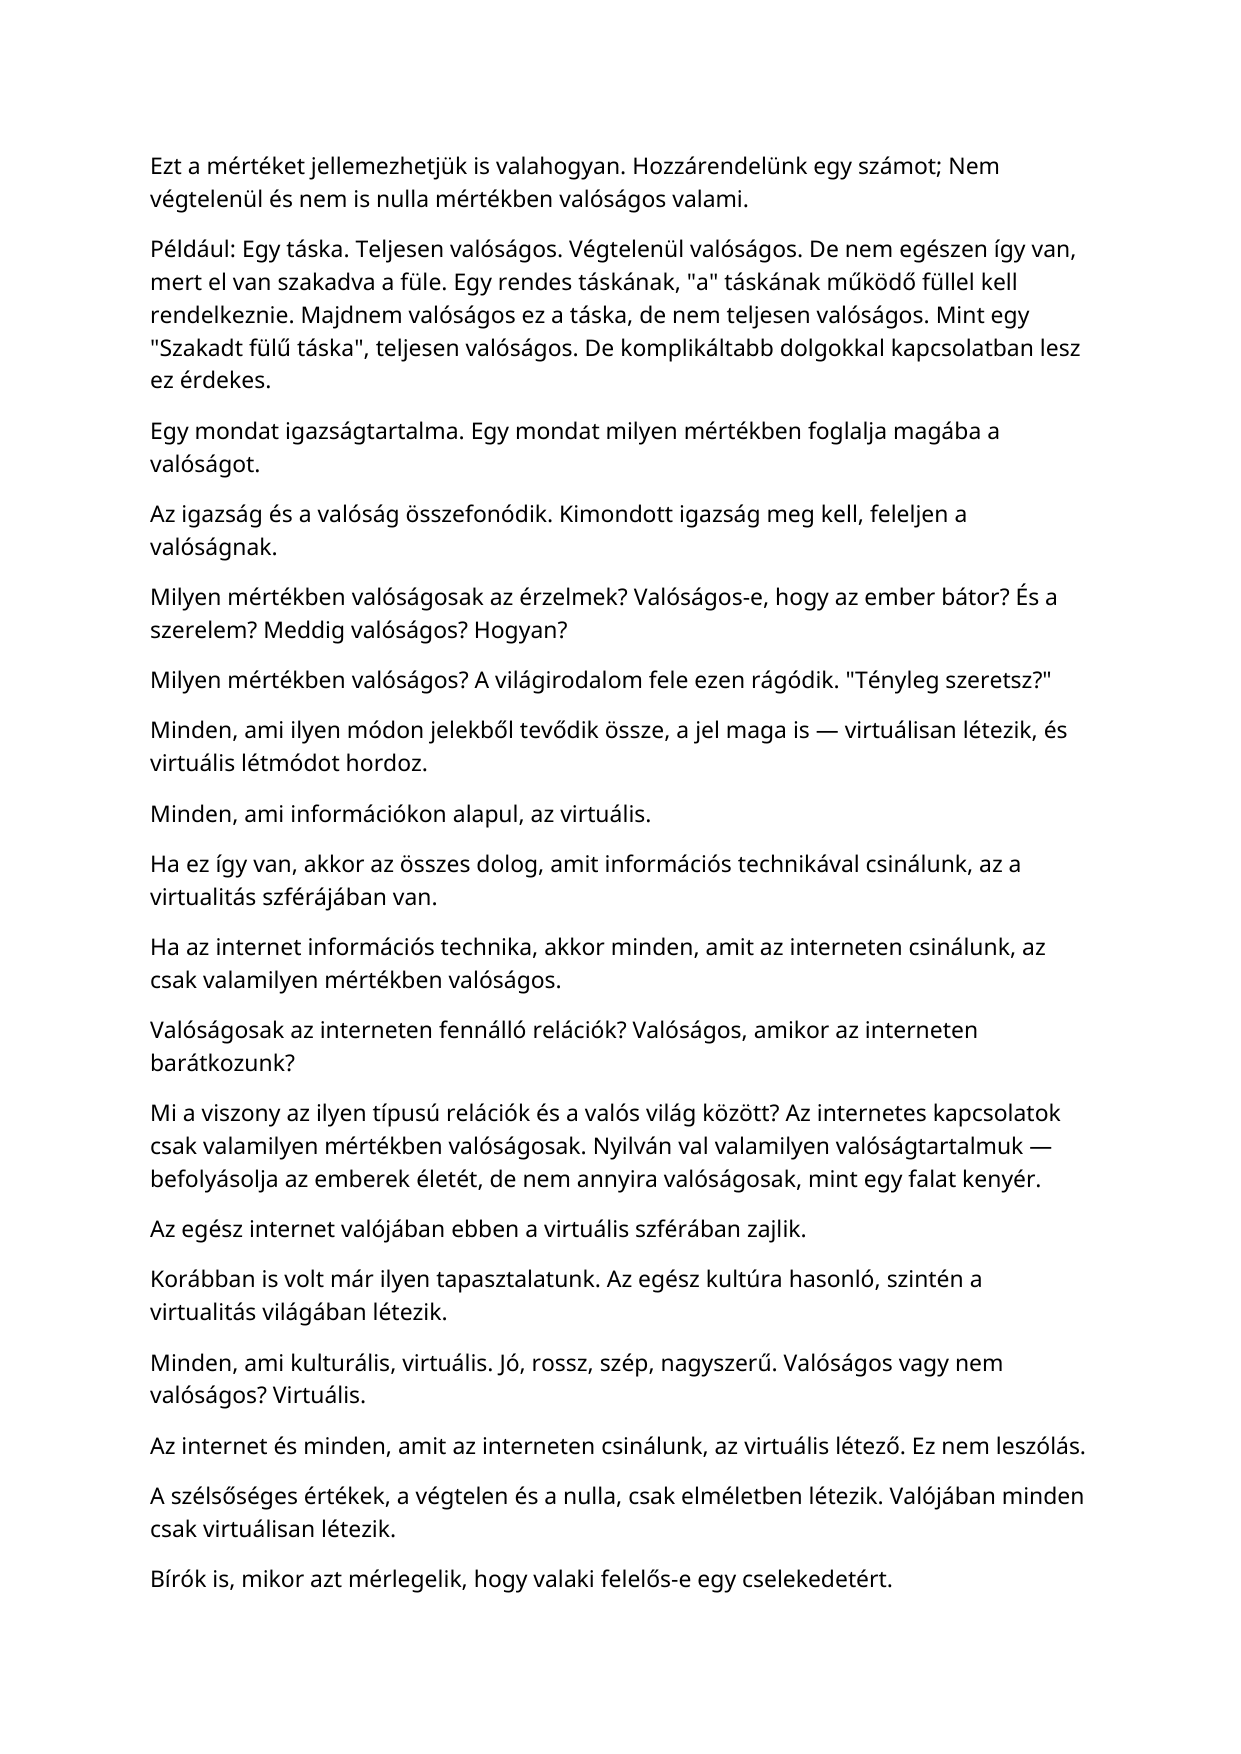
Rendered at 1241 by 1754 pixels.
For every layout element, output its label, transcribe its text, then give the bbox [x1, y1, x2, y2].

text Milyen mértékben valóságos? A világirodalom fele ezen rágódik. "Tényleg szeretsz?" [150, 664, 1090, 695]
text Ha az internet információs technika, akkor minden, amit az interneten csinálunk, az csak valamilyen mértékben valóságos. [150, 931, 1090, 995]
text Az internet és minden, amit az interneten csinálunk, az virtuális létező. Ez nem leszólás. [150, 1430, 1090, 1461]
text Az egész internet valójában ebben a virtuális szférában zajlik. [150, 1213, 1090, 1244]
text Például: Egy táska. Teljesen valóságos. Végtelenül valóságos. De nem egészen így van, mert el van szakadva a füle. Egy rendes táskának, "a" táskának működő füllel kell rendelkeznie. Majdnem valóságos ez a táska, de nem teljesen valóságos. Mint egy "Szakadt fülű táska", teljesen valóságos. De komplikáltabb dolgokkal kapcsolatban lesz ez érdekes. [150, 233, 1090, 396]
text Minden, ami kulturális, virtuális. Jó, rossz, szép, nagyszerű. Valóságos vagy nem valóságos? Virtuális. [150, 1347, 1090, 1411]
text Minden, ami ilyen módon jelekből tevődik össze, a jel maga is — virtuálisan létezik, és virtuális létmódot hordoz. [150, 714, 1090, 778]
text A szélsőséges értékek, a végtelen és a nulla, csak elméletben létezik. Valójában minden csak virtuálisan létezik. [150, 1480, 1090, 1544]
text Bírók is, mikor azt mérlegelik, hogy valaki felelős-e egy cselekedetért. [150, 1563, 1090, 1594]
text Korábban is volt már ilyen tapasztalatunk. Az egész kultúra hasonló, szintén a virtualitás világában létezik. [150, 1263, 1090, 1327]
text Ha ez így van, akkor az összes dolog, amit információs technikával csinálunk, az a virtualitás szférájában van. [150, 848, 1090, 912]
text Minden, ami információkon alapul, az virtuális. [150, 797, 1090, 829]
text Mi a viszony az ilyen típusú relációk és a valós világ között? Az internetes kapcsolatok csak valamilyen mértékben valóságosak. Nyilván val valamilyen valóságtartalmuk — befolyásolja az emberek életét, de nem annyira valóságosak, mint egy falat kenyér. [150, 1097, 1090, 1194]
text Milyen mértékben valóságosak az érzelmek? Valóságos-e, hogy az ember bátor? És a szerelem? Meddig valóságos? Hogyan? [150, 581, 1090, 645]
text Az igazság és a valóság összefonódik. Kimondott igazság meg kell, feleljen a valóságnak. [150, 498, 1090, 562]
text Valóságosak az interneten fennálló relációk? Valóságos, amikor az interneten barátkozunk? [150, 1014, 1090, 1078]
text Ezt a mértéket jellemezhetjük is valahogyan. Hozzárendelünk egy számot; Nem végtelenül és nem is nulla mértékben valóságos valami. [150, 150, 1090, 214]
text Egy mondat igazságtartalma. Egy mondat milyen mértékben foglalja magába a valóságot. [150, 415, 1090, 479]
